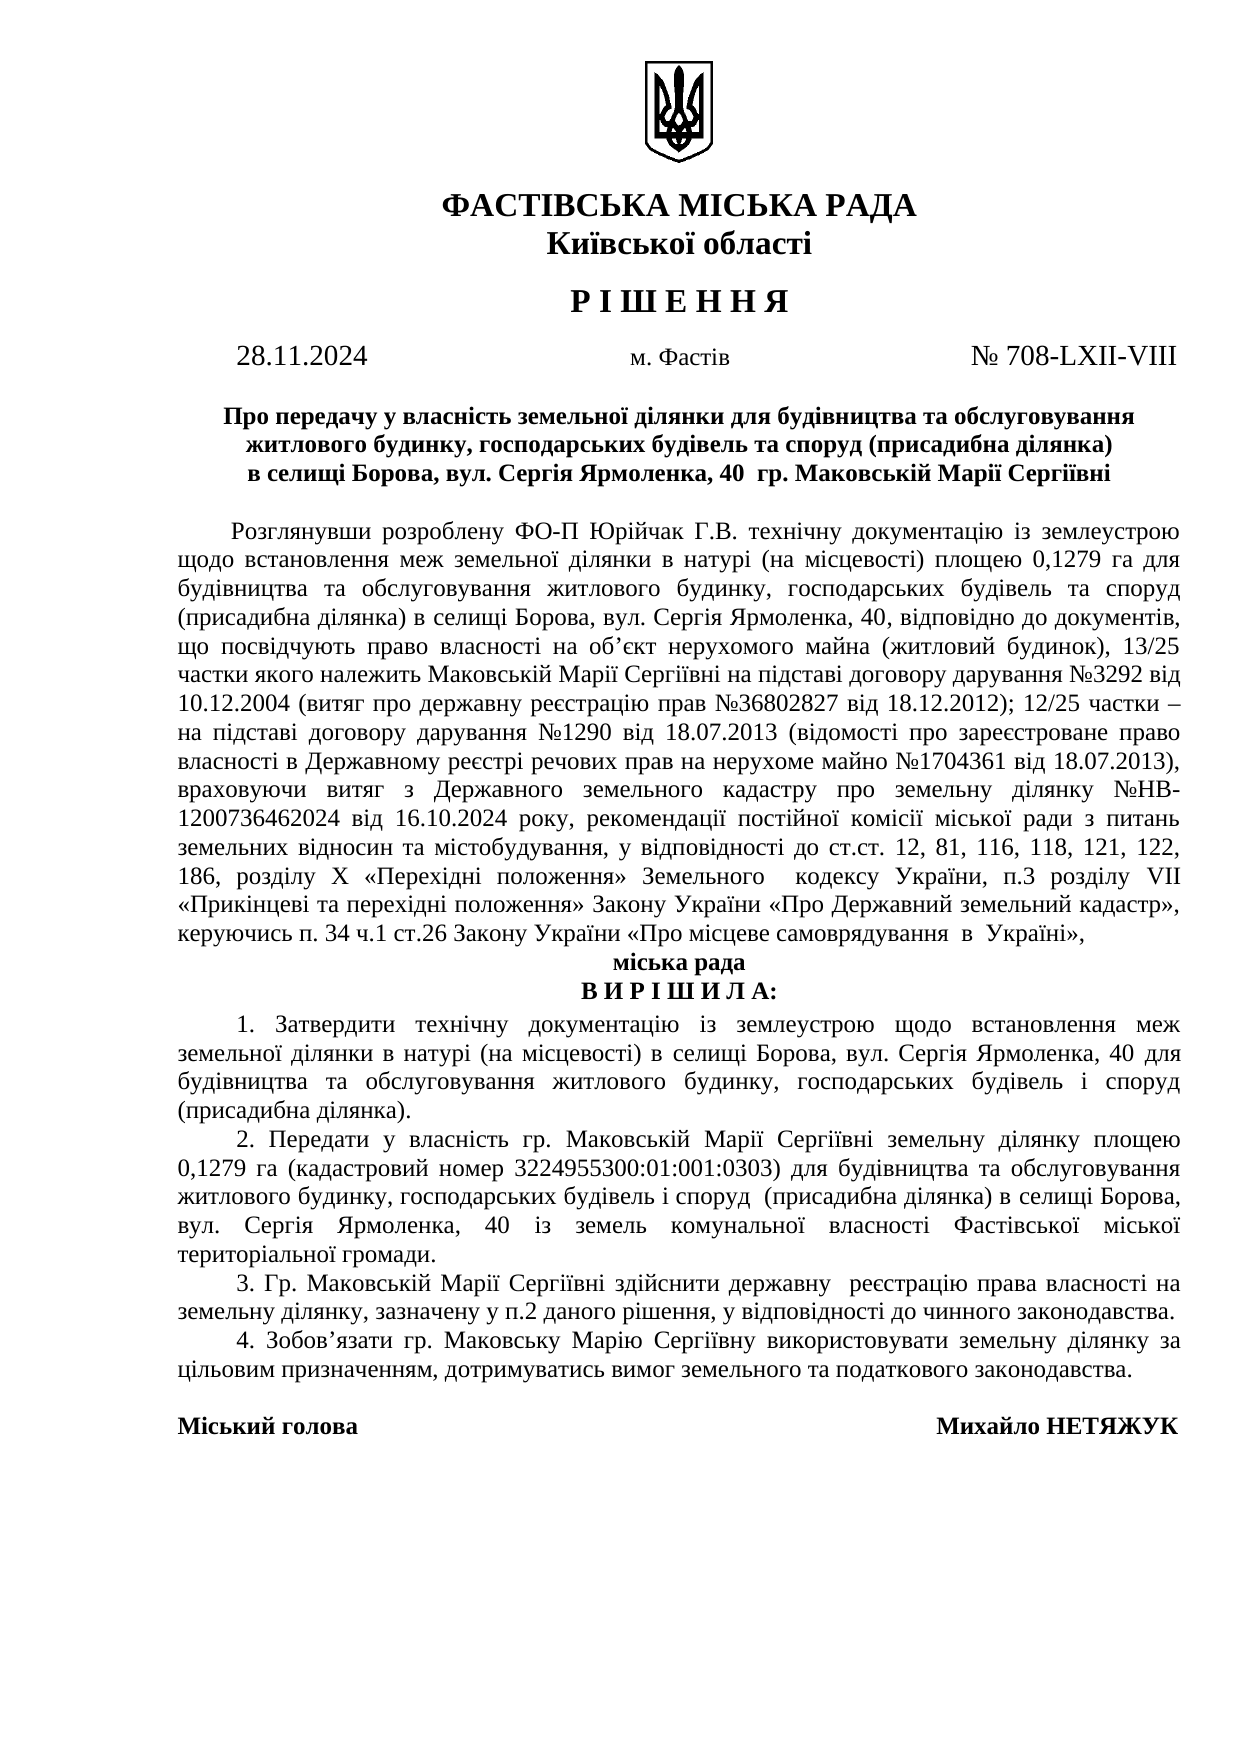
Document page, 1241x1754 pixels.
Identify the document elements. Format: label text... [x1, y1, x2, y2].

text 4. Зобов’язати гр. Маковську Марію Сергіївну використовувати земельну ділянку за цільовим призначенням, дотримуватись вимог земельного та податкового законодавства. [177, 1325, 1181, 1383]
text 3. Гр. Маковській Марії Сергіївні здійснити державну реєстрацію права власності на земельну ділянку, зазначену у п.2 даного рішення, у відповідності до чинного законодавства. [177, 1268, 1181, 1325]
text 2. Передати у власність гр. Маковській Марії Сергіївні земельну ділянку площею 0,1279 га (кадастровий номер 3224955300:01:001:0303) для будівництва та обслуговування житлового будинку, господарських будівель і споруд (присадибна ділянка) в селищі Борова, вул. Сергія Ярмоленка, 40 із земель комунальної власності Фастівської міської територіальної громади. [177, 1124, 1181, 1268]
text 1. Затвердити технічну документацію із землеустрою щодо встановлення меж земельної ділянки в натурі (на місцевості) в селищі Борова, вул. Сергія Ярмоленка, 40 для будівництва та обслуговування житлового будинку, господарських будівель і споруд (присадибна ділянка). [177, 1009, 1181, 1124]
text В И Р І Ш И Л А: [177, 976, 1181, 1004]
text ФАСТІВСЬКА МІСЬКА РАДА [177, 185, 1181, 223]
text 28.11.2024 м. Фастів № 708-LХІІ-VІІІ [177, 338, 1181, 372]
picture [643, 59, 715, 164]
text Про передачу у власність земельної ділянки для будівництва та обслуговування житлового будинку, господарських будівель та споруд (присадибна ділянка) [177, 401, 1181, 458]
text Р І Ш Е Н Н Я [177, 281, 1181, 319]
text Розглянувши розроблену ФО-П Юрійчак Г.В. технічну документацію із землеустрою щодо встановлення меж земельної ділянки в натурі (на місцевості) площею 0,1279 га для будівництва та обслуговування житлового будинку, господарських будівель та споруд (присадибна ділянка) в селищі Борова, вул. Сергія Ярмоленка, 40, відповідно до документів, що посвідчують право власності на об’єкт нерухомого майна (житловий будинок), 13/25 частки якого належить Маковській Марії Сергіївні на підставі договору дарування №3292 від 10.12.2004 (витяг про державну реєстрацію прав №36802827 від 18.12.2012); 12/25 частки – на підставі договору дарування №1290 від 18.07.2013 (відомості про зареєстроване право власності в Державному реєстрі речових прав на нерухоме майно №1704361 від 18.07.2013), враховуючи витяг з Державного земельного кадастру про земельну ділянку №НВ-1200736462024 від 16.10.2024 року, рекомендації постійної комісії міської ради з питань земельних відносин та містобудування, у відповідності до ст.ст. 12, 81, 116, 118, 121, 122, 186, розділу Х «Перехідні положення» Земельного кодексу України, п.3 розділу VII «Прикінцеві та перехідні положення» Закону України «Про Державний земельний кадастр», керуючись п. 34 ч.1 ст.26 Закону України «Про місцеве самоврядування в Україні», [177, 516, 1181, 947]
text в селищі Борова, вул. Сергія Ярмоленка, 40 гр. Маковській Марії Сергіївні [177, 458, 1181, 487]
text міська рада [177, 947, 1181, 976]
text Київської області [177, 223, 1181, 262]
text Міський голова Михайло НЕТЯЖУК [177, 1411, 1181, 1440]
